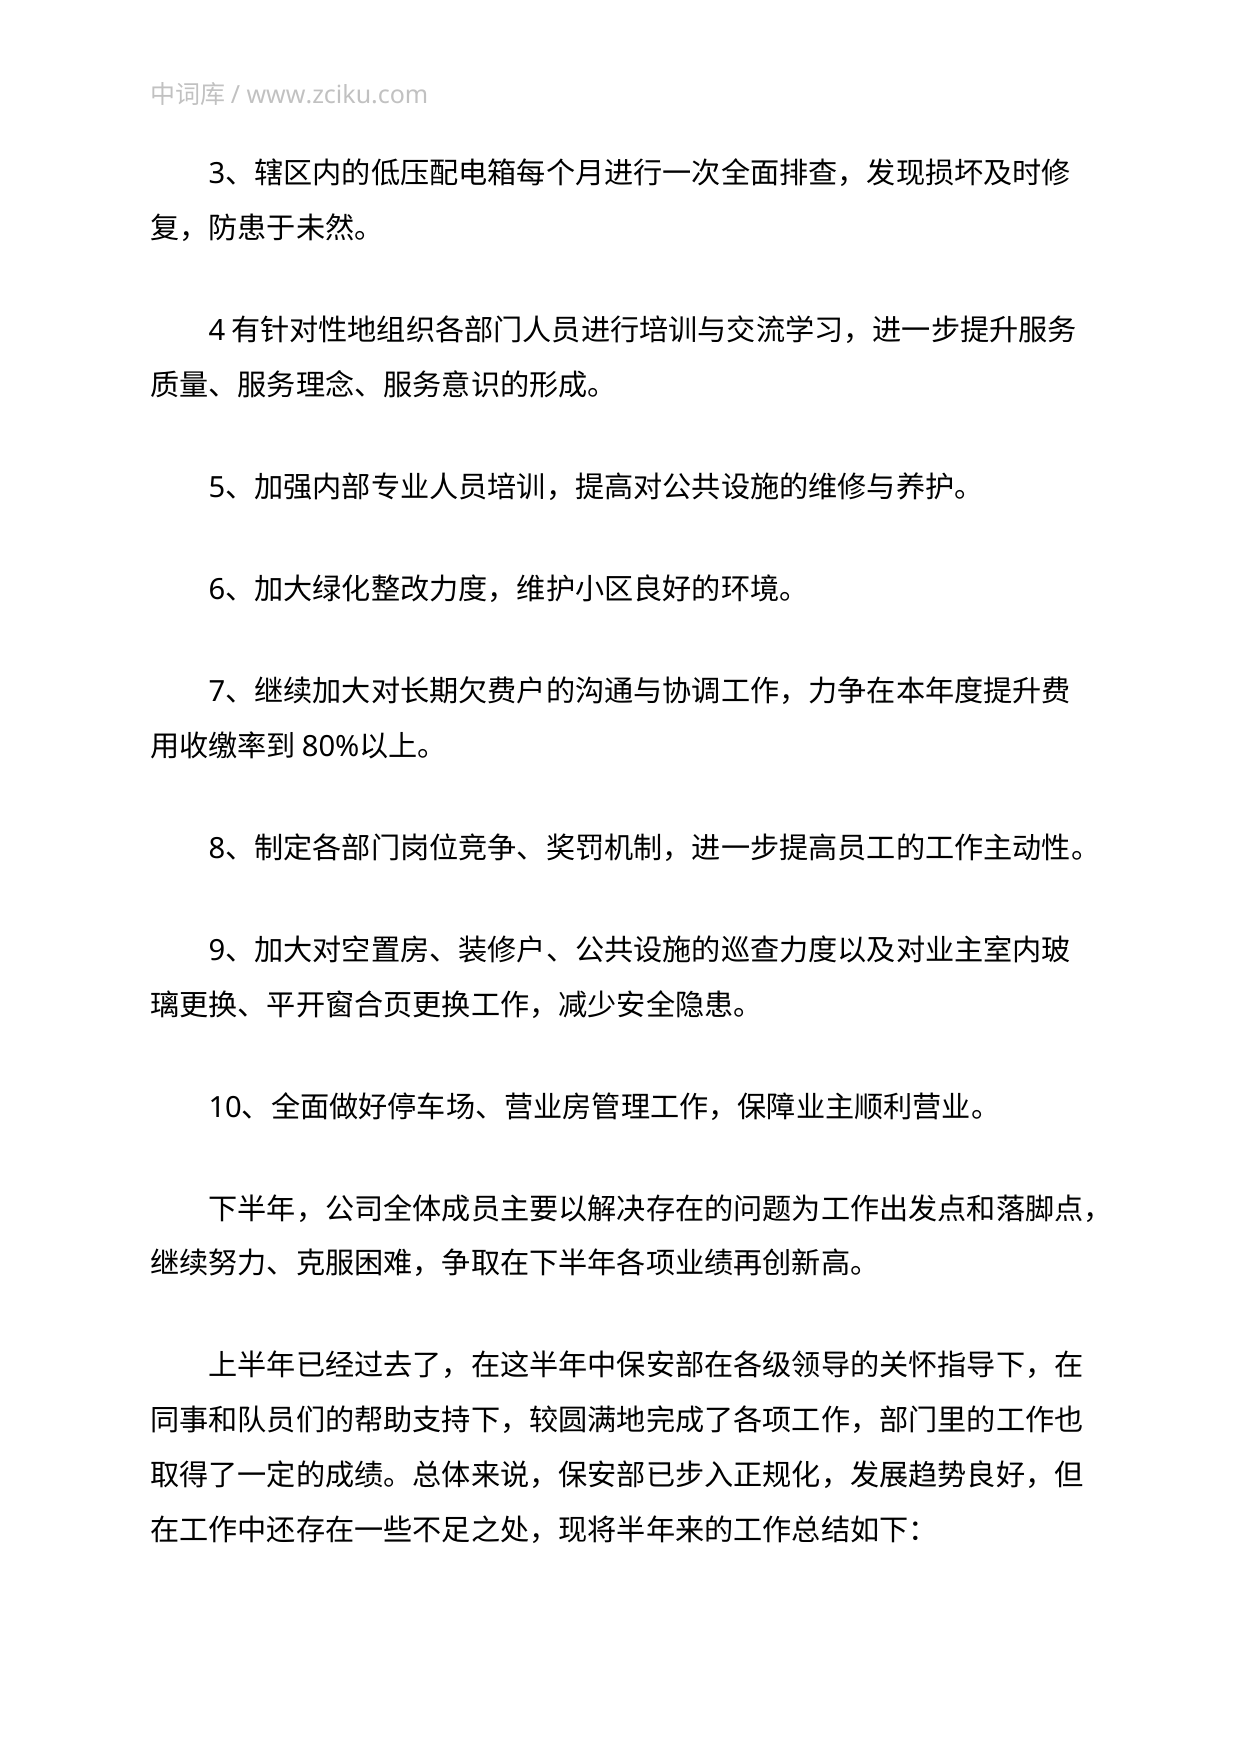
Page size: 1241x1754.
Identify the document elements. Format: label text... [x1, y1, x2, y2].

text 5、加强内部专业人员培训，提高对公共设施的维修与养护。 [150, 463, 1090, 506]
text 下半年，公司全体成员主要以解决存在的问题为工作出发点和落脚点，继续努力、克服困难，争取在下半年各项业绩再创新高。 [150, 1185, 1090, 1282]
text 7、继续加大对长期欠费户的沟通与协调工作，力争在本年度提升费用收缴率到80%以上。 [150, 667, 1090, 765]
text 上半年已经过去了，在这半年中保安部在各级领导的关怀指导下，在同事和队员们的帮助支持下，较圆满地完成了各项工作，部门里的工作也取得了一定的成绩。总体来说，保安部已步入正规化，发展趋势良好，但在工作中还存在一些不足之处，现将半年来的工作总结如下： [150, 1342, 1090, 1549]
text 6、加大绿化整改力度，维护小区良好的环境。 [150, 566, 1090, 608]
text 8、制定各部门岗位竞争、奖罚机制，进一步提高员工的工作主动性。 [150, 824, 1090, 867]
text 9、加大对空置房、装修户、公共设施的巡查力度以及对业主室内玻璃更换、平开窗合页更换工作，减少安全隐患。 [150, 926, 1090, 1024]
text 10、全面做好停车场、营业房管理工作，保障业主顺利营业。 [150, 1083, 1090, 1126]
text 4有针对性地组织各部门人员进行培训与交流学习，进一步提升服务质量、服务理念、服务意识的形成。 [150, 307, 1090, 404]
text 3、辖区内的低压配电箱每个月进行一次全面排查，发现损坏及时修复，防患于未然。 [150, 150, 1090, 247]
